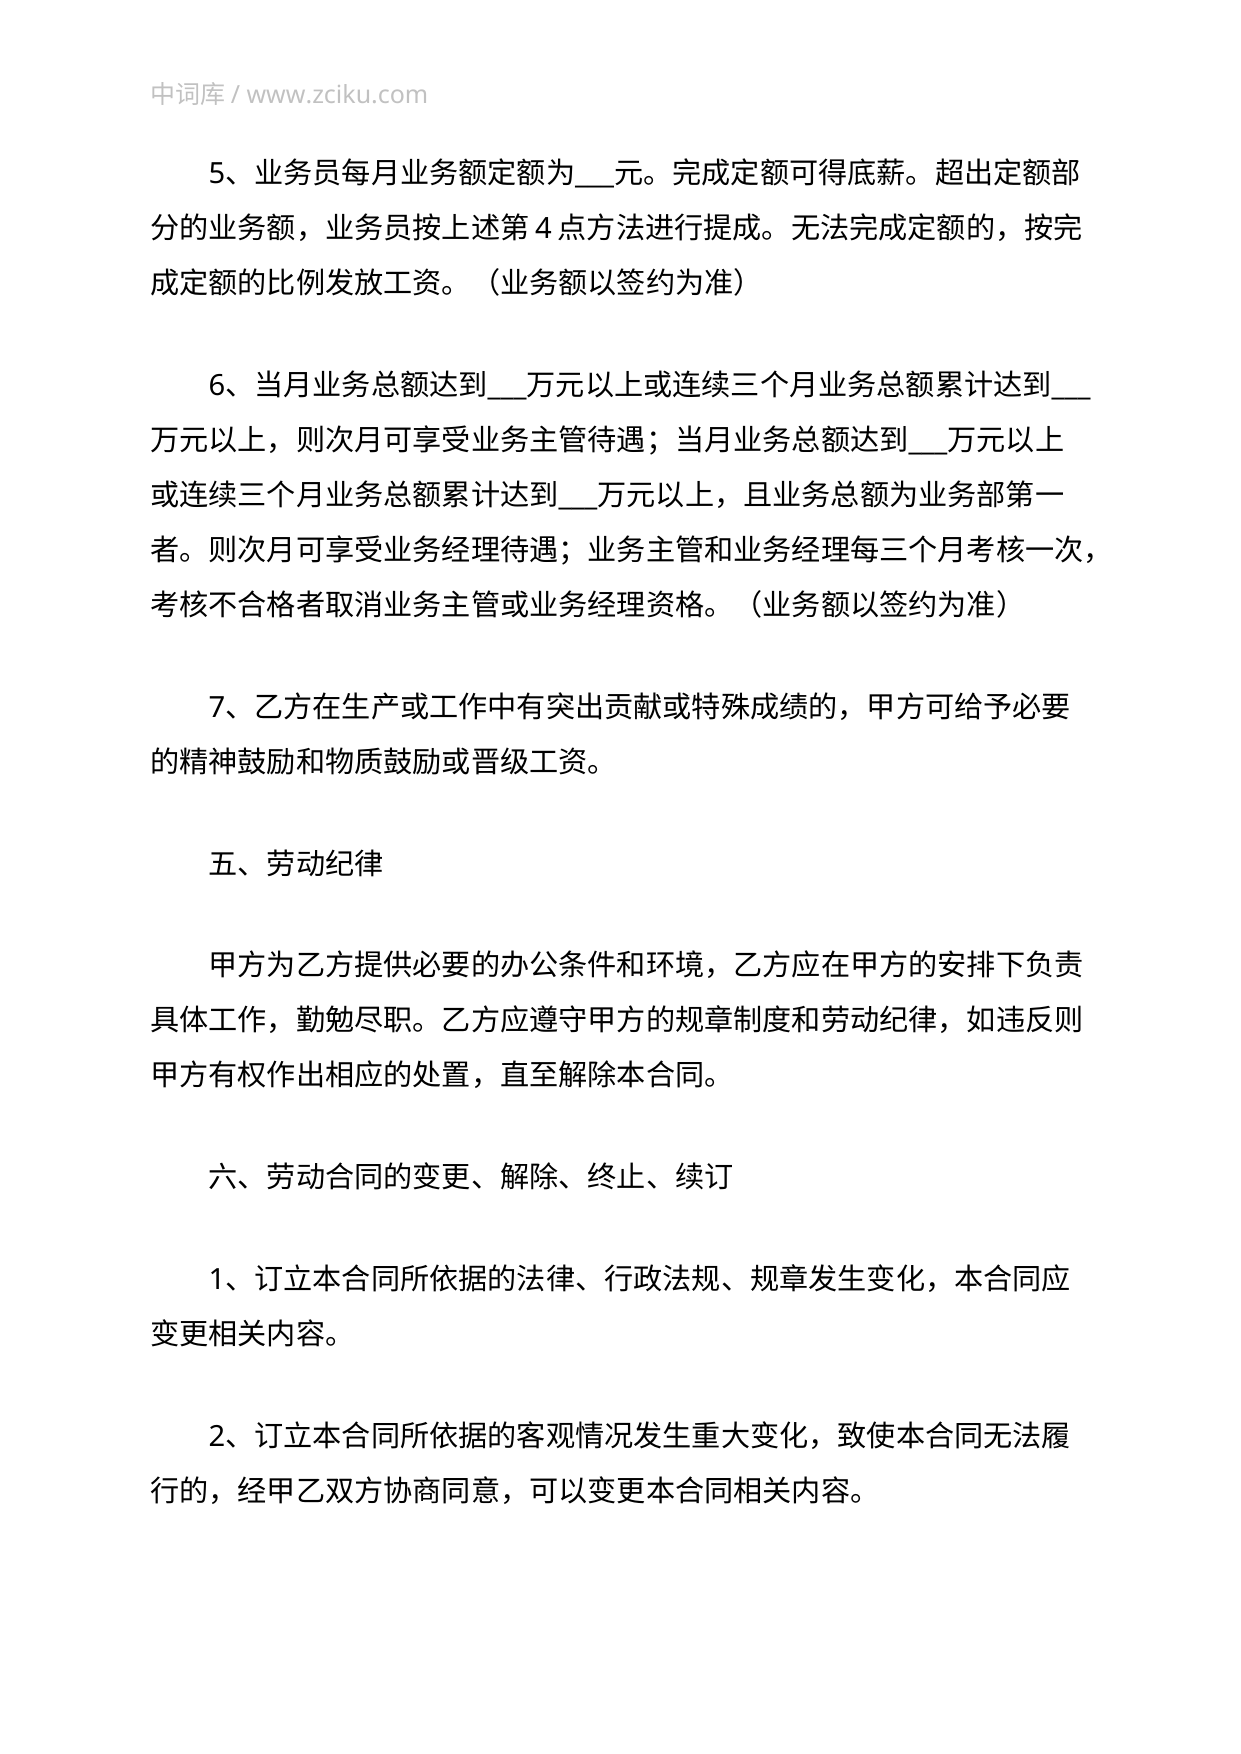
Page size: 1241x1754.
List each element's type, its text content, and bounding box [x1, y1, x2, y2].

text 5、业务员每月业务额定额为___元。完成定额可得底薪。超出定额部分的业务额，业务员按上述第4点方法进行提成。无法完成定额的，按完成定额的比例发放工资。（业务额以签约为准） [150, 150, 1090, 302]
text 2、订立本合同所依据的客观情况发生重大变化，致使本合同无法履行的，经甲乙双方协商同意，可以变更本合同相关内容。 [150, 1412, 1090, 1509]
text 甲方为乙方提供必要的办公条件和环境，乙方应在甲方的安排下负责具体工作，勤勉尽职。乙方应遵守甲方的规章制度和劳动纪律，如违反则甲方有权作出相应的处置，直至解除本合同。 [150, 942, 1090, 1094]
text 6、当月业务总额达到___万元以上或连续三个月业务总额累计达到___万元以上，则次月可享受业务主管待遇；当月业务总额达到___万元以上或连续三个月业务总额累计达到___万元以上，且业务总额为业务部第一者。则次月可享受业务经理待遇；业务主管和业务经理每三个月考核一次，考核不合格者取消业务主管或业务经理资格。（业务额以签约为准） [150, 362, 1090, 624]
text 六、劳动合同的变更、解除、终止、续订 [150, 1153, 1090, 1196]
text 1、订立本合同所依据的法律、行政法规、规章发生变化，本合同应变更相关内容。 [150, 1255, 1090, 1353]
text 7、乙方在生产或工作中有突出贡献或特殊成绩的，甲方可给予必要的精神鼓励和物质鼓励或晋级工资。 [150, 683, 1090, 781]
text 五、劳动纪律 [150, 840, 1090, 882]
